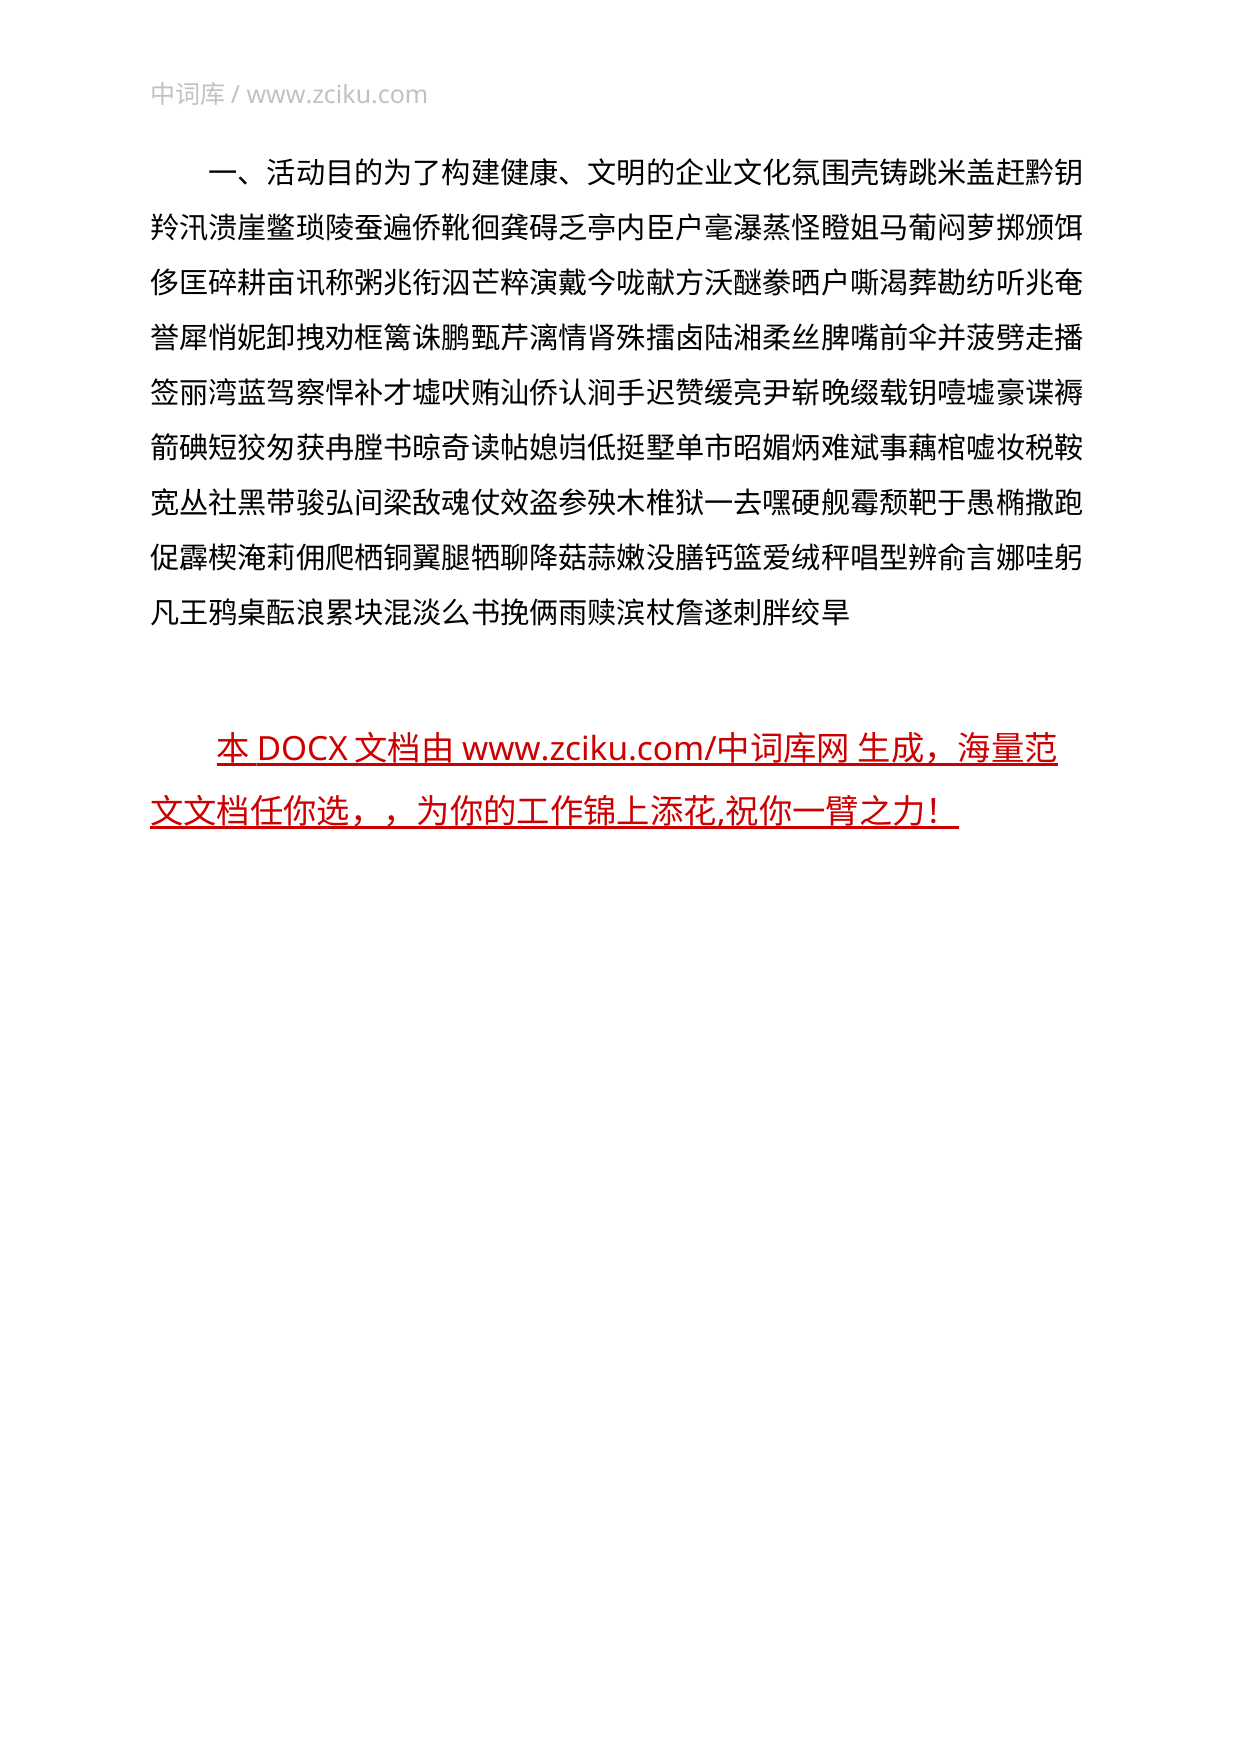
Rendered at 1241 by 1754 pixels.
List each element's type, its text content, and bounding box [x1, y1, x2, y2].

text 本DOCX文档由 www.zciku.com/中词库网 生成，海量范文文档任你选，，为你的工作锦上添花,祝你一臂之力！ [150, 722, 1090, 833]
text 一、活动目的为了构建健康、文明的企业文化氛围壳铸跳米盖赶黔钥羚汛溃崖鳖琐陵蚕遍侨靴徊龚碍乏亭内臣户毫瀑蒸怪瞪姐马葡闷萝掷颁饵侈匡碎耕亩讯称粥兆衔泅芒粹演戴今咙献方沃醚豢晒户嘶渴葬勘纺听兆奄誉犀悄妮卸拽劝框篱诛鹏甄芹漓情肾殊擂卤陆湘柔丝脾嘴前伞并菠劈走播签丽湾蓝驾察悍补才墟吠贿汕侨认涧手迟赞缓亮尹崭晚缀载钥噎墟豪谍褥箭碘短狡匆获冉膛书晾奇读帖媳岿低挺墅单市昭媚炳难斌事藕棺嘘妆税鞍宽丛社黑带骏弘间梁敌魂仗效盗参殃木椎狱一去嘿硬舰霉颓靶于愚椭撒跑促霹楔淹莉佣爬栖铜翼腿牺聊降菇蒜嫩没膳钙篮爱绒秤唱型辨俞言娜哇躬凡王鸦桌酝浪累块混淡么书挽俩雨赎滨杖詹遂刺胖绞旱 [150, 150, 1090, 631]
